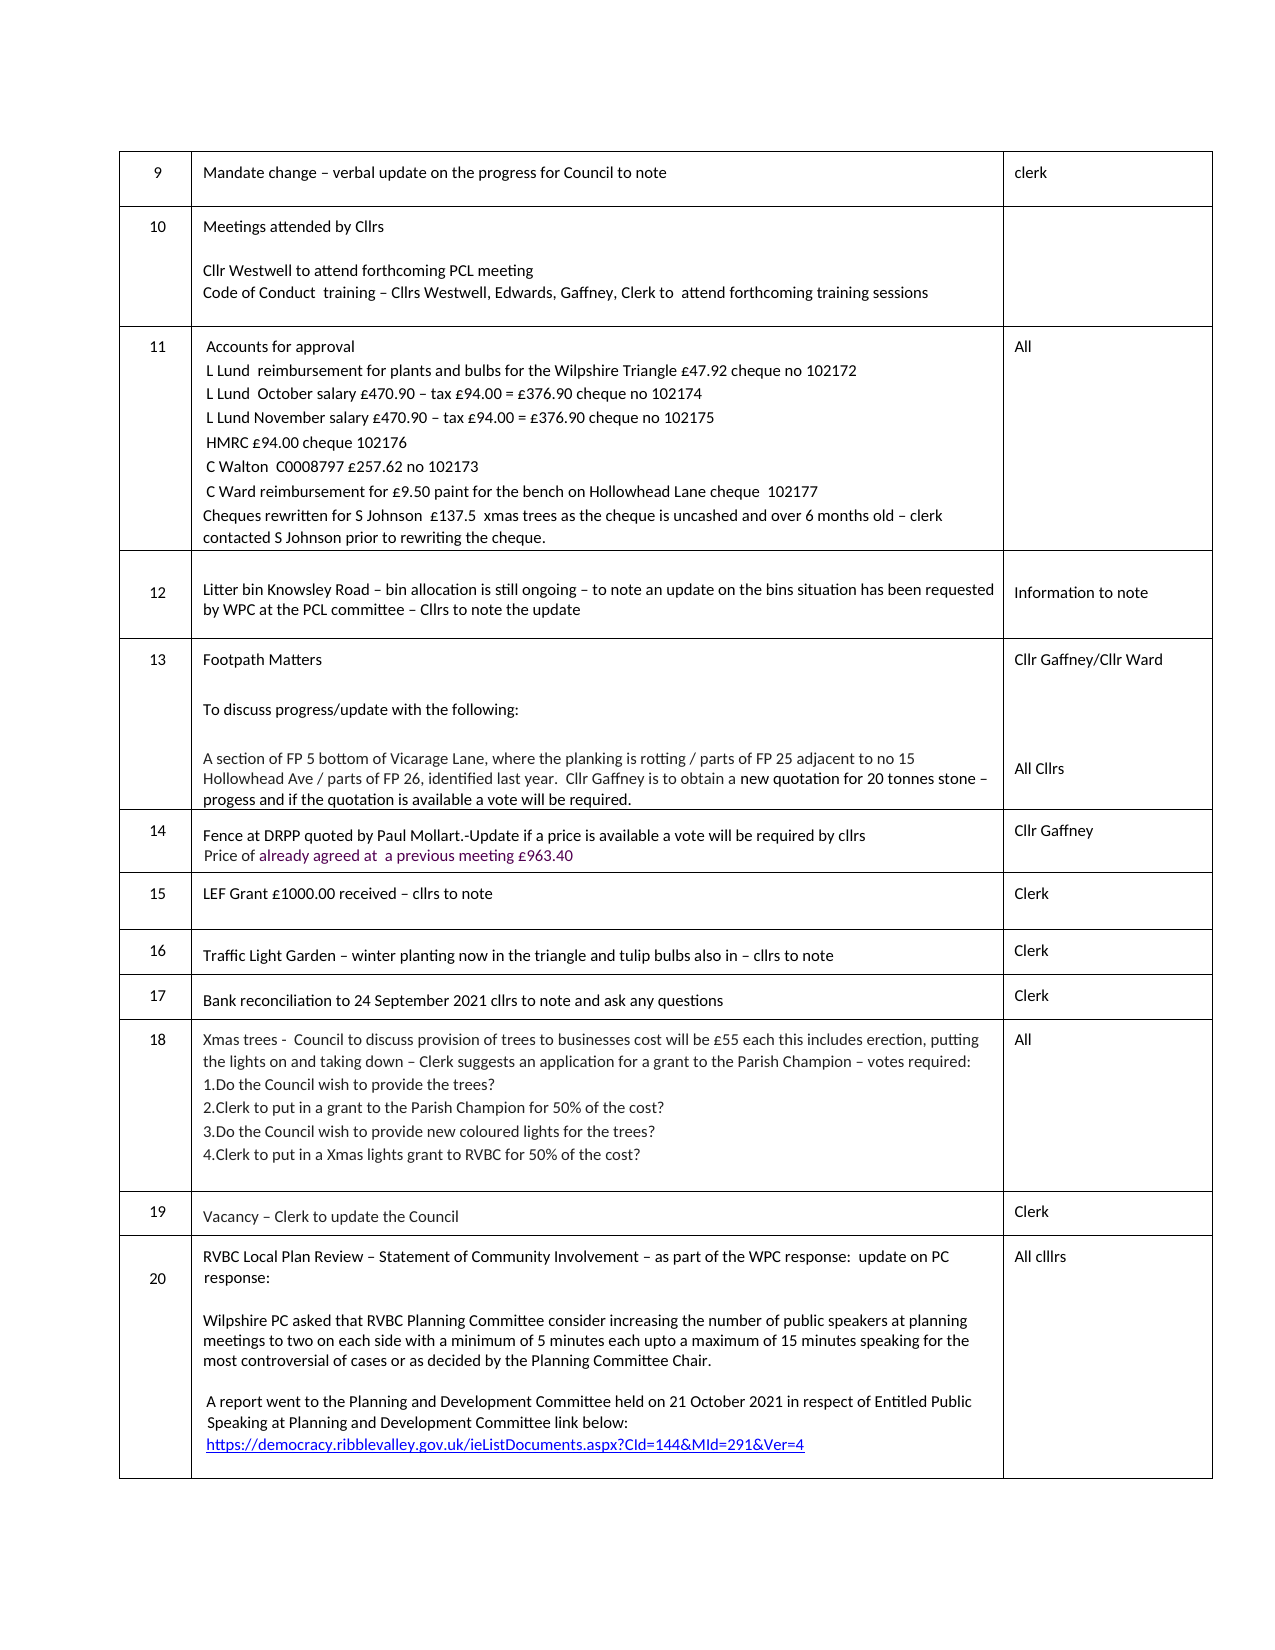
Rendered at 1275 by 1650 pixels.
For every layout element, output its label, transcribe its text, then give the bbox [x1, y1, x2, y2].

table_cell 9 [120, 152, 191, 206]
table_cell Cllr Gaffney/Cllr Ward All Cllrs [1004, 639, 1212, 809]
table_cell Mandate change – verbal update on the progress for Council to note [192, 152, 1003, 206]
table_cell 20 [120, 1236, 191, 1478]
table_cell Information to note [1004, 551, 1212, 638]
table_cell 10 [120, 207, 191, 326]
table_cell Meetings attended by Cllrs Cllr Westwell to attend forthcoming PCL meeting Code of Conduct training – Cllrs Westwell, Edwards, Gaffney, Clerk to attend forthcoming training sessions [192, 207, 1003, 326]
table_cell LEF Grant £1000.00 received – cllrs to note [192, 873, 1003, 929]
table_cell Clerk [1004, 930, 1212, 974]
table_cell Xmas trees - Council to discuss provision of trees to businesses cost will be £55 each this includes erection, putting the lights on and taking down – Clerk suggests an application for a grant to the Parish Champion – votes required: 1.Do the Council wish to provide the trees? 2.Clerk to put in a grant to the Parish Champion for 50% of the cost? 3.Do the Council wish to provide new coloured lights for the trees? 4.Clerk to put in a Xmas lights grant to RVBC for 50% of the cost? [192, 1020, 1003, 1191]
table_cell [192, 1236, 1003, 1478]
table_cell Litter bin Knowsley Road – bin allocation is still ongoing – to note an update on the bins situation has been requested by WPC at the PCL committee – Cllrs to note the update [192, 551, 1003, 638]
table_cell Clerk [1004, 1192, 1212, 1235]
table_cell All [1004, 327, 1212, 549]
table_cell Bank reconciliation to 24 September 2021 cllrs to note and ask any questions [192, 975, 1003, 1018]
table_cell Clerk [1004, 873, 1212, 929]
table_cell Vacancy – Clerk to update the Council [192, 1192, 1003, 1235]
table_cell All clllrs [1004, 1236, 1212, 1478]
table_cell Accounts for approval L Lund reimbursement for plants and bulbs for the Wilpshire Triangle £47.92 cheque no 102172 L Lund October salary £470.90 – tax £94.00 = £376.90 cheque no 102174 L Lund November salary £470.90 – tax £94.00 = £376.90 cheque no 102175 HMRC £94.00 cheque 102176 C Walton C0008797 £257.62 no 102173 C Ward reimbursement for £9.50 paint for the bench on Hollowhead Lane cheque 102177 Cheques rewritten for S Johnson £137.5 xmas trees as the cheque is uncashed and over 6 months old – clerk contacted S Johnson prior to rewriting the cheque. [192, 327, 1003, 549]
table_cell 15 [120, 873, 191, 929]
table_cell 11 [120, 327, 191, 549]
table_cell [1004, 207, 1212, 326]
table_cell 17 [120, 975, 191, 1018]
table_cell 16 [120, 930, 191, 974]
table_cell 12 [120, 551, 191, 638]
table_cell All [1004, 1020, 1212, 1191]
table_cell Fence at DRPP quoted by Paul Mollart.-Update if a price is available a vote will be required by cllrs Price of already agreed at a previous meeting £963.40 [192, 810, 1003, 872]
table_cell Footpath Matters To discuss progress/update with the following: A section of FP 5 bottom of Vicarage Lane, where the planking is rotting / parts of FP 25 adjacent to no 15 Hollowhead Ave / parts of FP 26, identified last year. Cllr Gaffney is to obtain a new quotation for 20 tonnes stone – progess and if the quotation is available a vote will be required. [192, 639, 1003, 809]
table_cell 13 [120, 639, 191, 809]
table_cell clerk [1004, 152, 1212, 206]
table_cell Traffic Light Garden – winter planting now in the triangle and tulip bulbs also in – cllrs to note [192, 930, 1003, 974]
table_cell 19 [120, 1192, 191, 1235]
table_cell 14 [120, 810, 191, 872]
table_cell Clerk [1004, 975, 1212, 1018]
table_cell Cllr Gaffney [1004, 810, 1212, 872]
table_cell 18 [120, 1020, 191, 1191]
